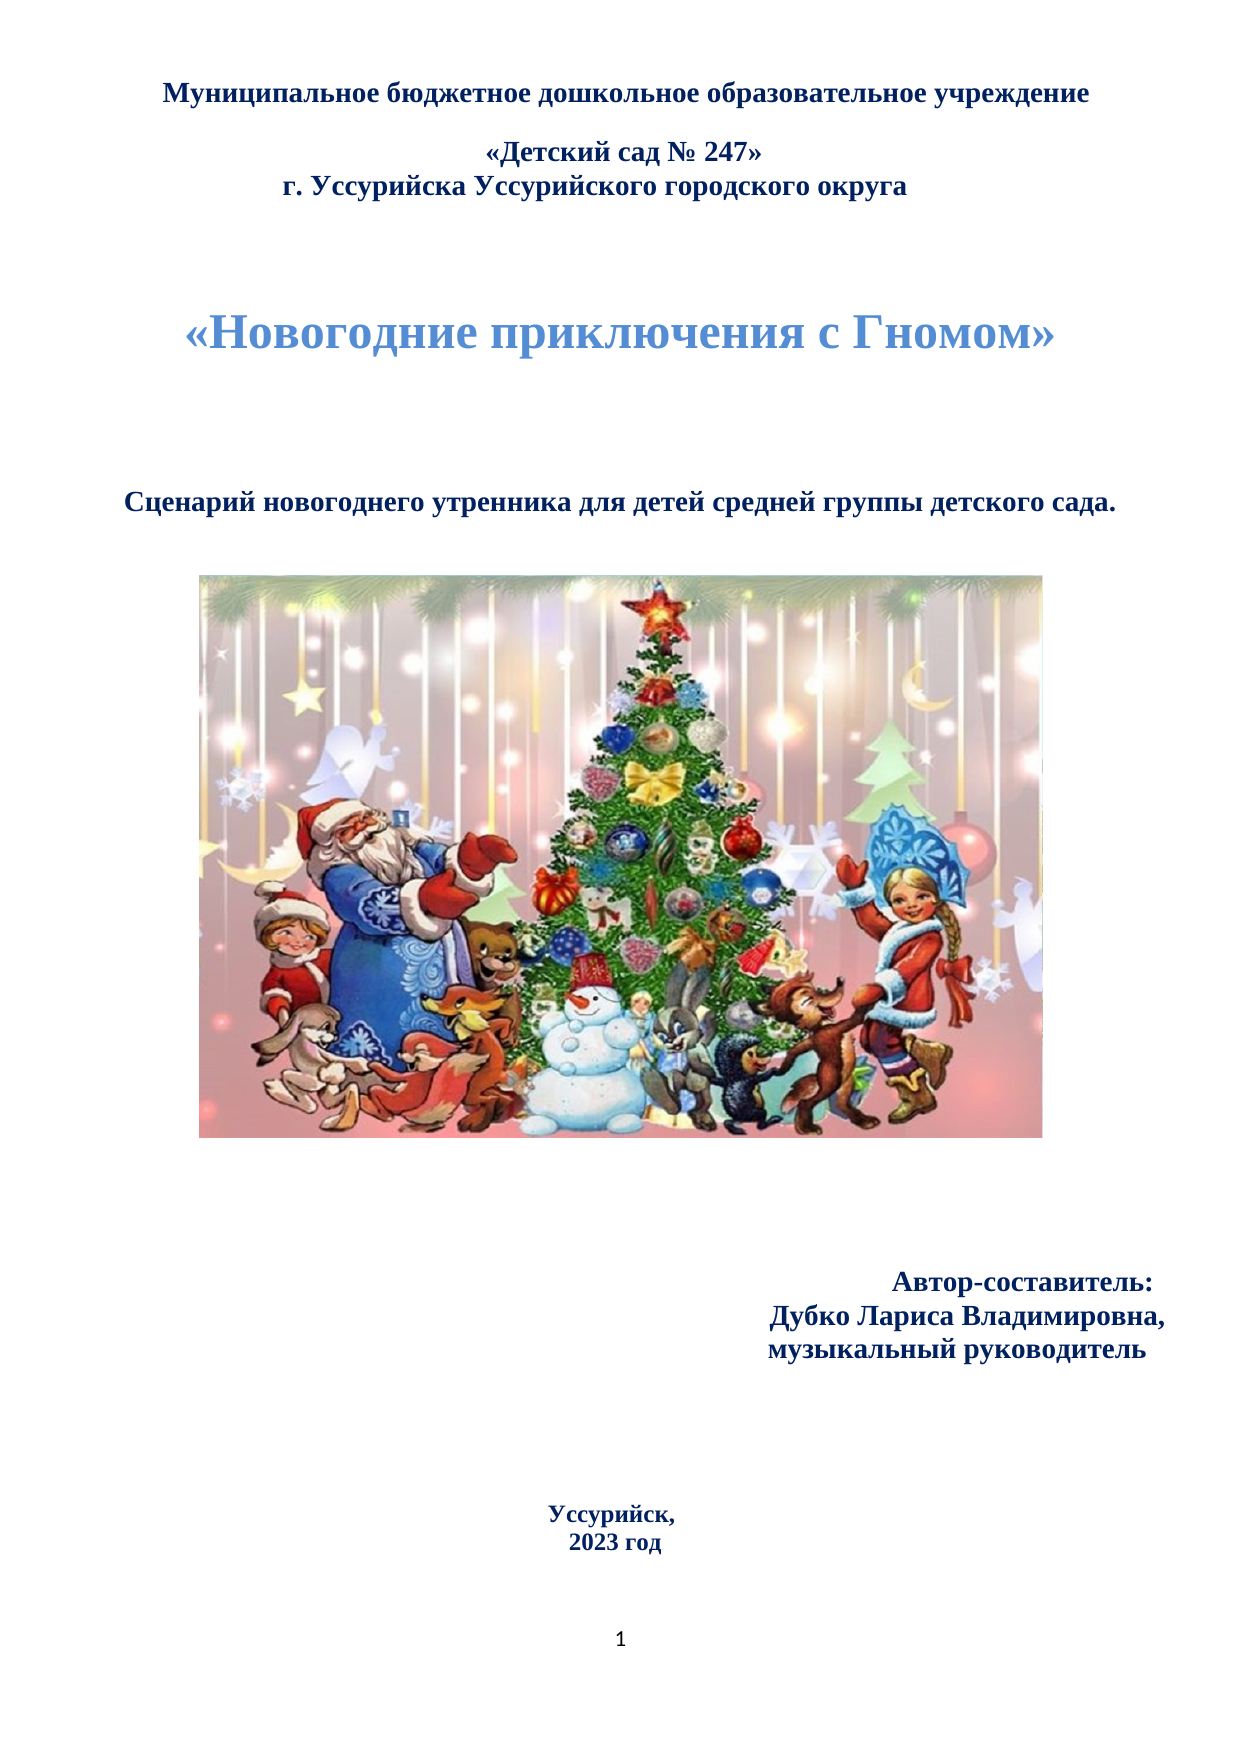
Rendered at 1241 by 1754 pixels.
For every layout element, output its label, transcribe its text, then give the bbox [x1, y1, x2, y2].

text Сценарий новогоднего утренника для детей средней группы детского сада. [75, 484, 1165, 518]
text Уссурийск, [533, 1499, 1165, 1527]
text г. Уссурийска Уссурийского городского округа [75, 168, 1165, 201]
text Автор-составитель: [75, 1264, 1165, 1298]
picture [199, 575, 1043, 1138]
text Муниципальное бюджетное дошкольное образовательное учреждение [75, 75, 1165, 108]
text «Новогодние приключения с Гномом» [75, 302, 1165, 359]
text Дубко Лариса Владимировна, [75, 1298, 1165, 1332]
text музыкальный руководитель [75, 1332, 1165, 1365]
text «Детский сад № 247» [75, 134, 1165, 168]
text 2023 год [75, 1527, 1165, 1556]
